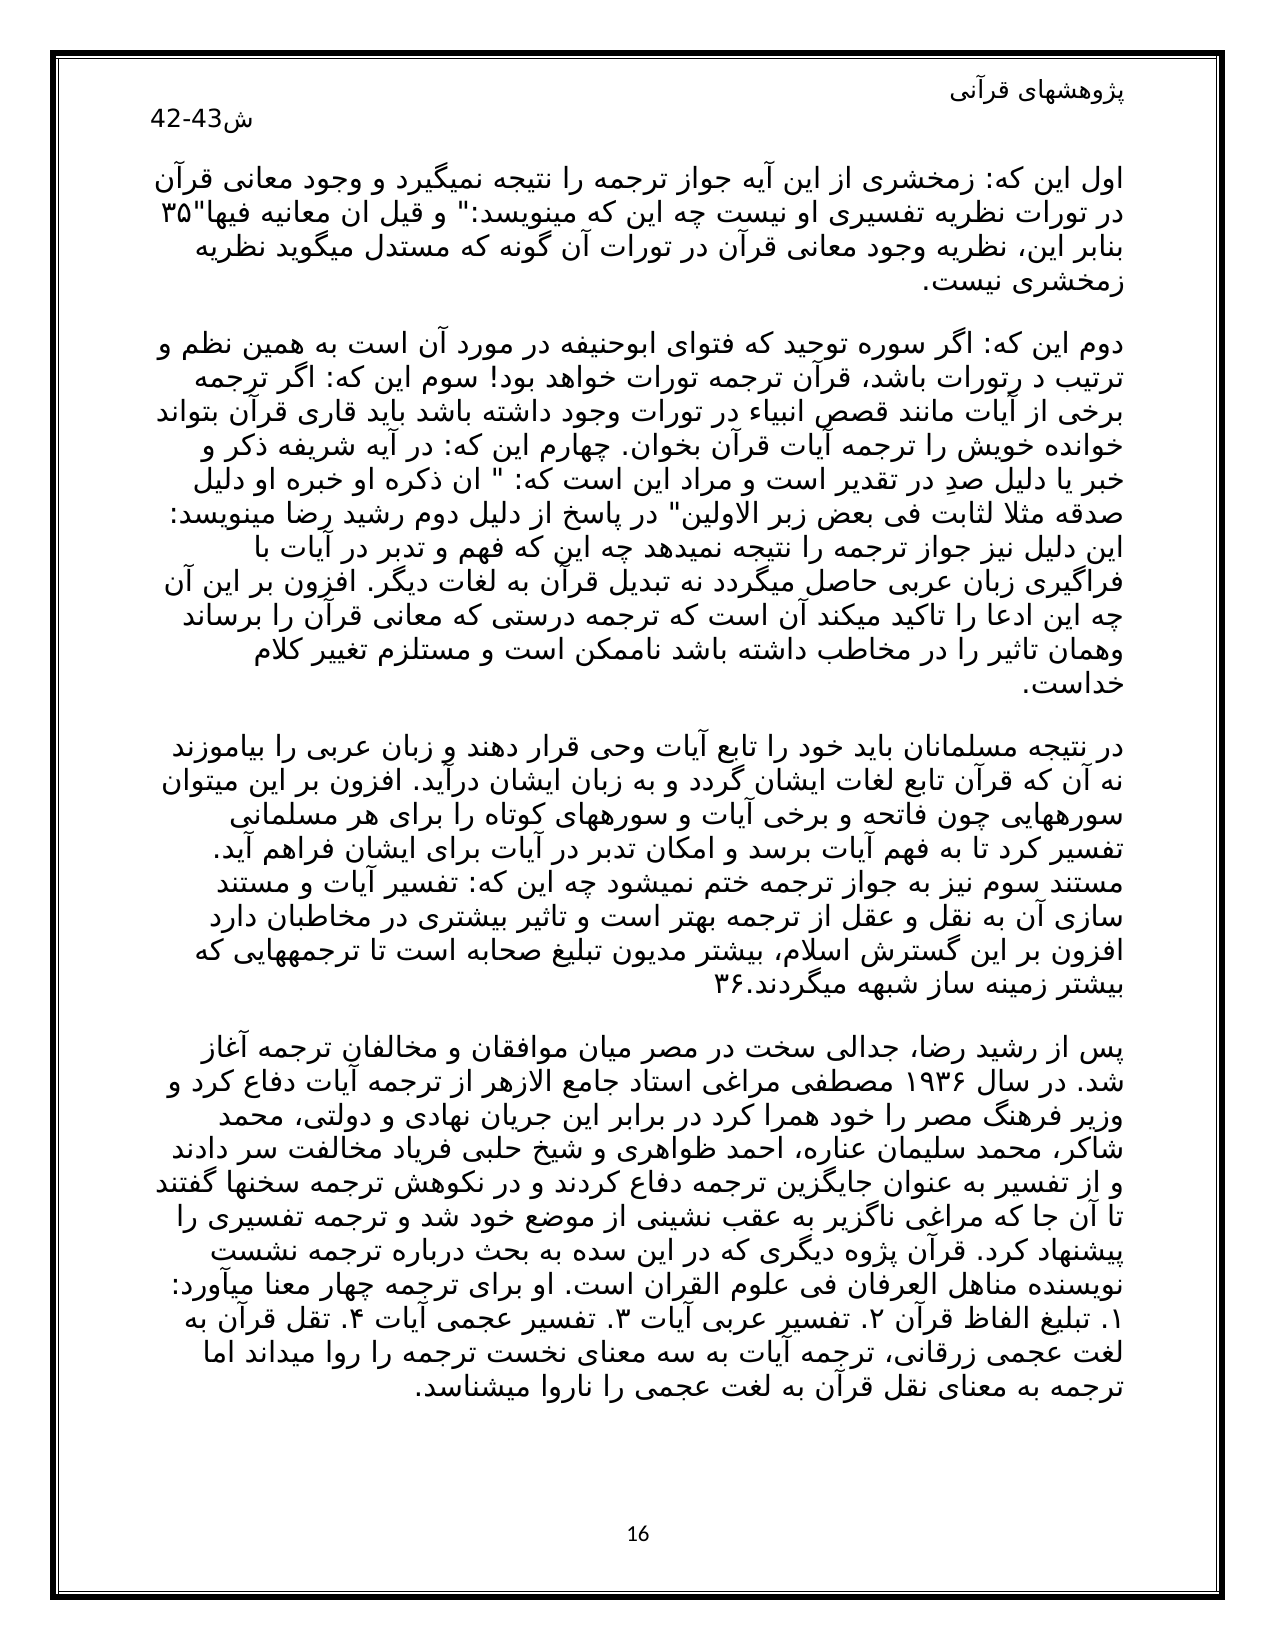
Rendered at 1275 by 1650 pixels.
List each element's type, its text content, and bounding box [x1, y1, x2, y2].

text اول این که: زمخشرى از این آیه جواز ترجمه را نتیجه نمیگیرد و وجود معانى قرآن در تورات نظریه تفسیرى او نیست چه این که مینویسد:" و قیل ان معانیه فیها"۳۵ بنابر این، نظریه وجود معانى قرآن در تورات آن گونه که مستدل میگوید نظریه زمخشرى نیست. [150, 161, 1125, 297]
text در نتیجه مسلمانان باید خود را تابع آیات وحى قرار دهند و زبان عربى را بیاموزند نه آن که قرآن تابع لغات ایشان گردد و به زبان ایشان درآید. افزون بر این میتوان سورههایى چون فاتحه و برخى آیات و سورههاى کوتاه را براى هر مسلمانى تفسیر کرد تا به فهم آیات برسد و امکان تدبر در آیات براى ایشان فراهم آید. مستند سوم نیز به جواز ترجمه ختم نمیشود چه این که: تفسیر آیات و مستند سازى آن به نقل و عقل از ترجمه بهتر است و تاثیر بیشترى در مخاطبان دارد افزون بر این گسترش اسلام، بیشتر مدیون تبلیغ صحابه است تا ترجمههایى که بیشتر زمینه ساز شبهه میگردند.۳۶ [150, 729, 1125, 1001]
text پس از رشید رضا، جدالى سخت در مصر میان موافقان و مخالفان ترجمه آغاز شد. در سال ۱۹۳۶ مصطفى مراغى استاد جامع الازهر از ترجمه آیات دفاع کرد و وزیر فرهنگ مصر را خود همرا کرد در برابر این جریان نهادى و دولتى، محمد شاکر، محمد سلیمان عناره، احمد ظواهرى و شیخ حلبى فریاد مخالفت سر دادند و از تفسیر به عنوان جایگزین ترجمه دفاع کردند و در نکوهش ترجمه سخنها گفتند تا آن جا که مراغى ناگزیر به عقب نشینى از موضع خود شد و ترجمه تفسیرى را پیشنهاد کرد. قرآن پژوه دیگرى که در این سده به بحث درباره ترجمه نشست نویسنده مناهل العرفان فى علوم القران است. او براى ترجمه چهار معنا میآورد: ۱. تبلیغ الفاظ قرآن ۲. تفسیر عربى آیات ۳. تفسیر عجمى آیات ۴. تقل قرآن به لغت عجمى زرقانى، ترجمه آیات به سه معناى نخست ترجمه را روا میداند اما ترجمه به معناى نقل قرآن به لغت عجمى را ناروا میشناسد. [150, 1030, 1125, 1403]
text دوم این که: اگر سوره توحید که فتواى ابوحنیفه در مورد آن است به همین نظم و ترتیب د رتورات باشد، قرآن ترجمه تورات خواهد بود! سوم این که: اگر ترجمه برخى از آیات مانند قصص انبیاء در تورات وجود داشته باشد باید قارى قرآن بتواند خوانده خویش را ترجمه آیات قرآن بخوان. چهارم این که: در آیه شریفه ذکر و خبر یا دلیل صدِ در تقدیر است و مراد این است که: " ان ذکره او خبره او دلیل صدقه مثلا لثابت فى بعض زبر الاولین" در پاسخ از دلیل دوم رشید رضا مینویسد: این دلیل نیز جواز ترجمه را نتیجه نمیدهد چه این که فهم و تدبر در آیات با فراگیرى زبان عربى حاصل میگردد نه تبدیل قرآن به لغات دیگر. افزون بر این آن چه این ادعا را تاکید میکند آن است که ترجمه درستى که معانى قرآن را برساند وهمان تاثیر را در مخاطب داشته باشد ناممکن است و مستلزم تغییر کلام خداست. [150, 326, 1125, 700]
